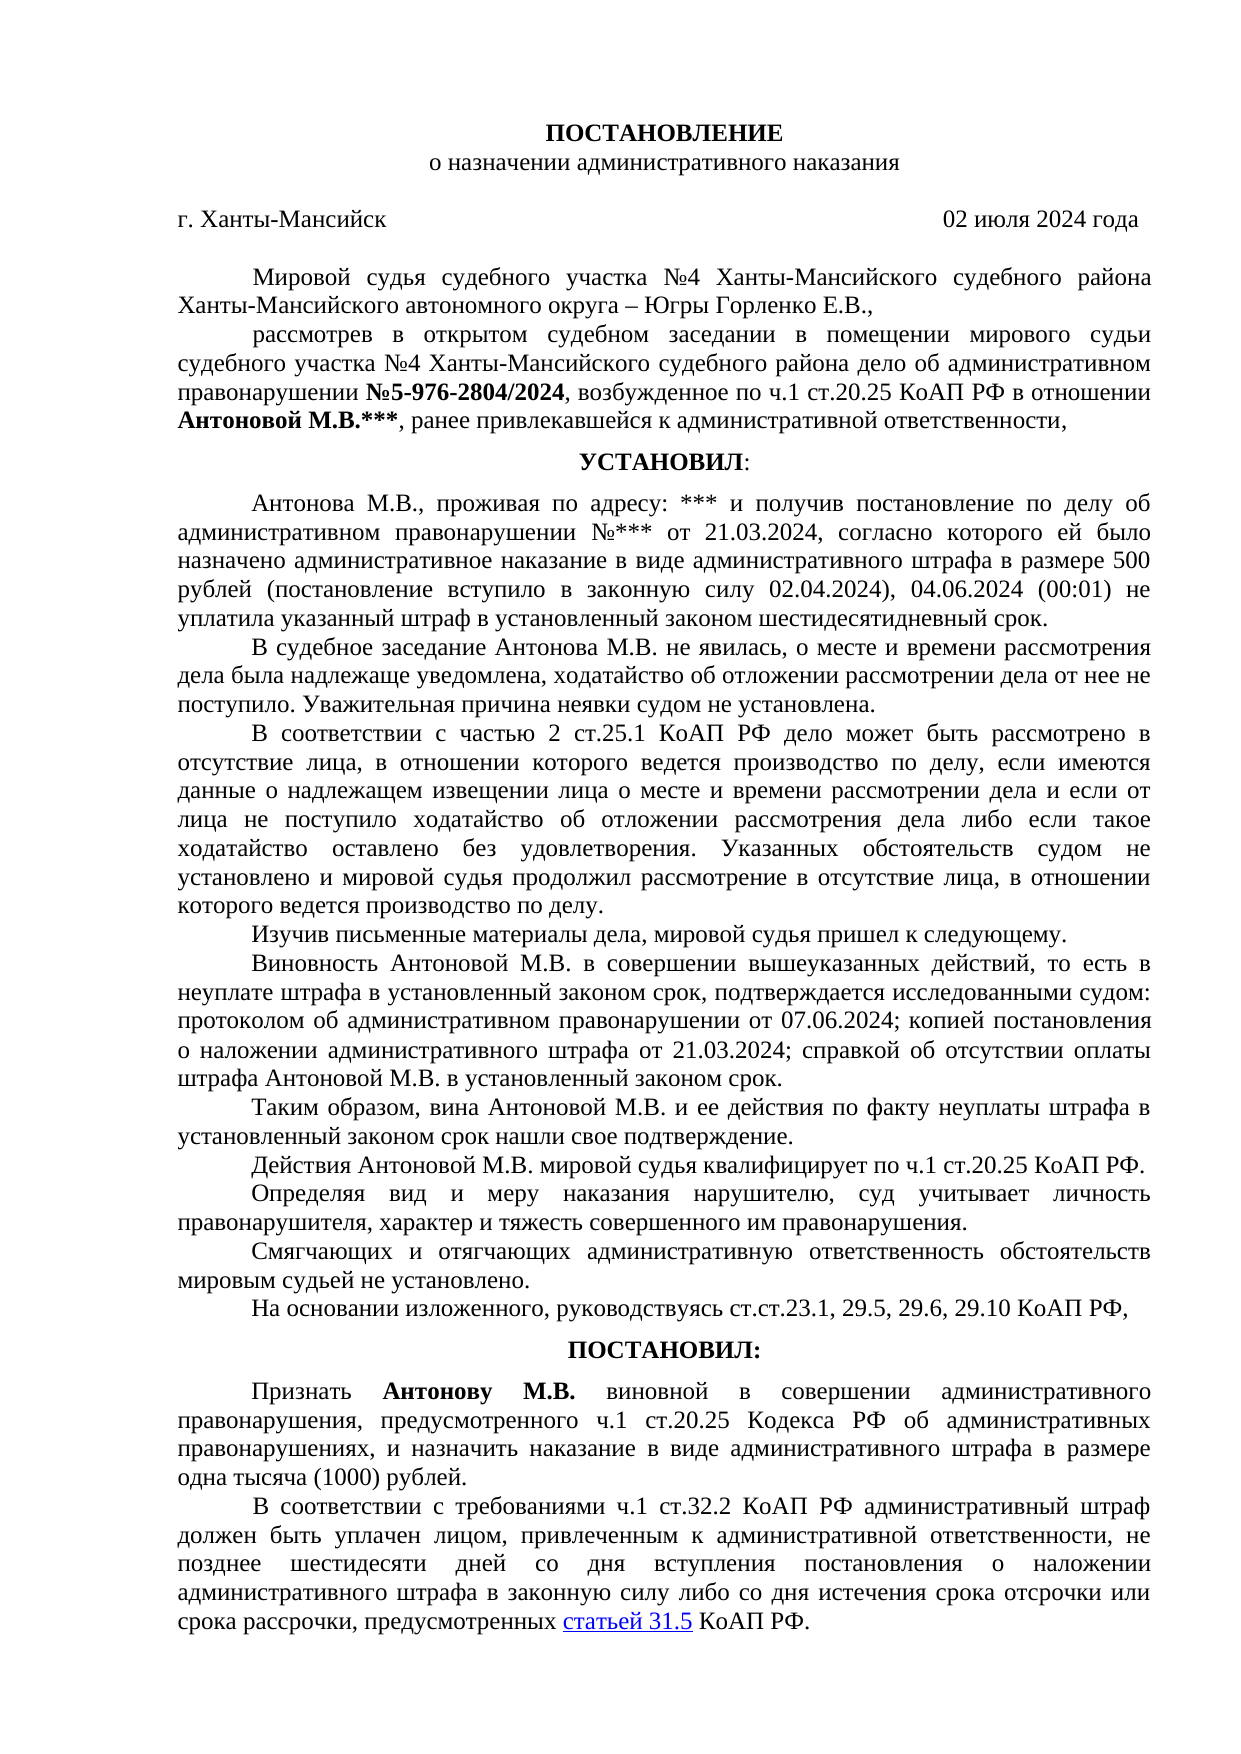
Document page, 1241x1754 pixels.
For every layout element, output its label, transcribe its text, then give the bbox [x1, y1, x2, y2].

text На основании изложенного, руководствуясь ст.ст.23.1, 29.5, 29.6, 29.10 КоАП РФ, [177, 1293, 1152, 1322]
text Смягчающих и отягчающих административную ответственность обстоятельств мировым судьей не установлено. [177, 1236, 1152, 1293]
text Признать Антонову М.В. виновной в совершении административного правонарушения, предусмотренного ч.1 ст.20.25 Кодекса РФ об административных правонарушениях, и назначить наказание в виде административного штрафа в размере одна тысяча (1000) рублей. [177, 1376, 1152, 1491]
text Виновность Антоновой М.В. в совершении вышеуказанных действий, то есть в неуплате штрафа в установленный законом срок, подтверждается исследованными судом: протоколом об административном правонарушении от 07.06.2024; копией постановления о наложении административного штрафа от 21.03.2024; справкой об отсутствии оплаты штрафа Антоновой М.В. в установленный законом срок. [177, 948, 1152, 1092]
text В соответствии с требованиями ч.1 ст.32.2 КоАП РФ административный штраф должен быть уплачен лицом, привлеченным к административной ответственности, не позднее шестидесяти дней со дня вступления постановления о наложении административного штрафа в законную силу либо со дня истечения срока отсрочки или срока рассрочки, предусмотренных статьей 31.5 КоАП РФ. [177, 1491, 1152, 1635]
text ПОСТАНОВЛЕНИЕ [177, 118, 1152, 147]
text Определяя вид и меру наказания нарушителю, суд учитывает личность правонарушителя, характер и тяжесть совершенного им правонарушения. [177, 1178, 1152, 1236]
text Действия Антоновой М.В. мировой судья квалифицирует по ч.1 ст.20.25 КоАП РФ. [177, 1150, 1152, 1178]
text ПОСТАНОВИЛ: [177, 1335, 1152, 1363]
text о назначении административного наказания [177, 147, 1152, 176]
text В соответствии с частью 2 ст.25.1 КоАП РФ дело может быть рассмотрено в отсутствие лица, в отношении которого ведется производство по делу, если имеются данные о надлежащем извещении лица о месте и времени рассмотрении дела и если от лица не поступило ходатайство об отложении рассмотрения дела либо если такое ходатайство оставлено без удовлетворения. Указанных обстоятельств судом не установлено и мировой судья продолжил рассмотрение в отсутствие лица, в отношении которого ведется производство по делу. [177, 718, 1152, 919]
text Мировой судья судебного участка №4 Ханты-Мансийского судебного района Ханты-Мансийского автономного округа – Югры Горленко Е.В., [177, 262, 1152, 319]
text Изучив письменные материалы дела, мировой судья пришел к следующему. [177, 919, 1152, 948]
text г. Ханты-Мансийск 02 июля 2024 года [177, 204, 1152, 233]
text В судебное заседание Антонова М.В. не явилась, о месте и времени рассмотрения дела была надлежаще уведомлена, ходатайство об отложении рассмотрении дела от нее не поступило. Уважительная причина неявки судом не установлена. [177, 632, 1152, 718]
text Антонова М.В., проживая по адресу: *** и получив постановление по делу об административном правонарушении №*** от 21.03.2024, согласно которого ей было назначено административное наказание в виде административного штрафа в размере 500 рублей (постановление вступило в законную силу 02.04.2024), 04.06.2024 (00:01) не уплатила указанный штраф в установленный законом шестидесятидневный срок. [177, 488, 1152, 632]
text рассмотрев в открытом судебном заседании в помещении мирового судьи судебного участка №4 Ханты-Мансийского судебного района дело об административном правонарушении №5-976-2804/2024, возбужденное по ч.1 ст.20.25 КоАП РФ в отношении Антоновой М.В.***, ранее привлекавшейся к административной ответственности, [177, 319, 1152, 434]
text Таким образом, вина Антоновой М.В. и ее действия по факту неуплаты штрафа в установленный законом срок нашли свое подтверждение. [177, 1092, 1152, 1150]
text УСТАНОВИЛ: [177, 447, 1152, 476]
